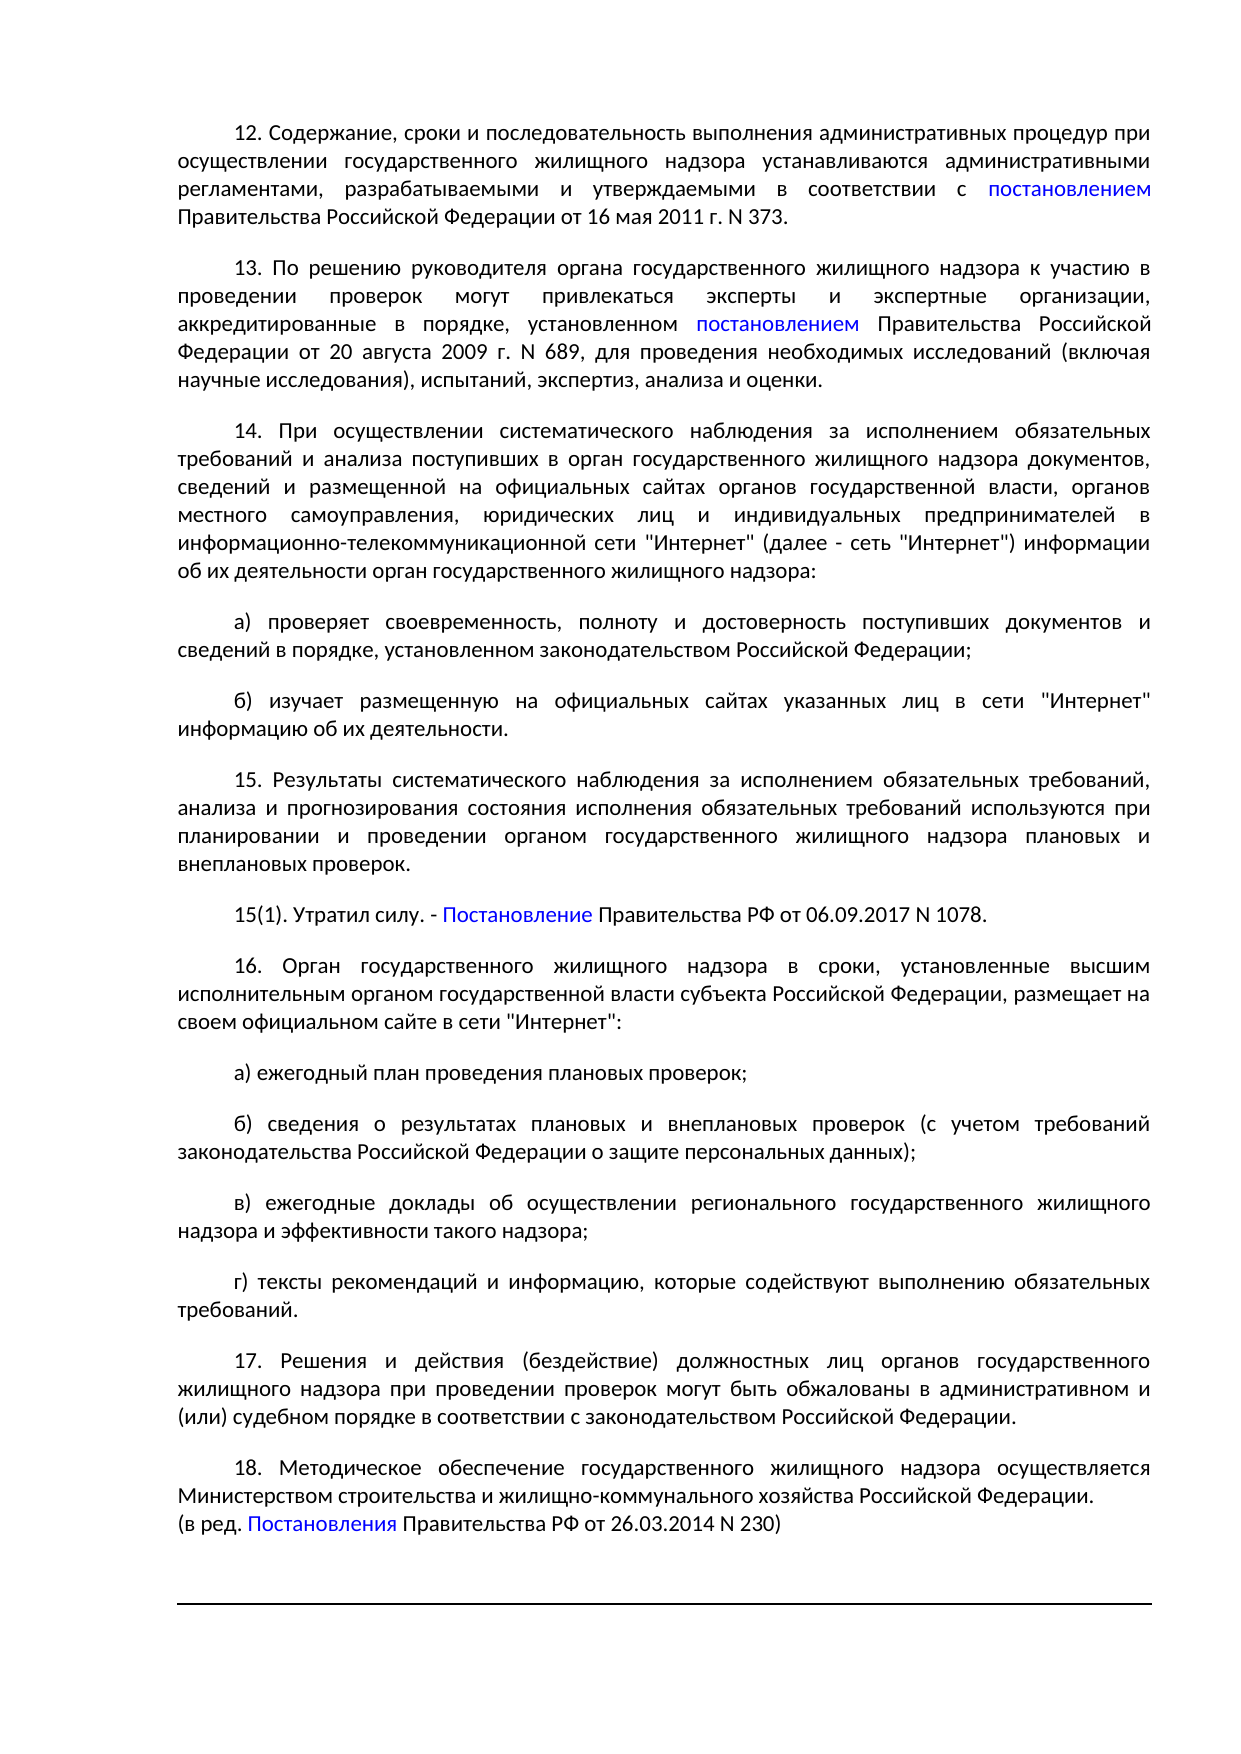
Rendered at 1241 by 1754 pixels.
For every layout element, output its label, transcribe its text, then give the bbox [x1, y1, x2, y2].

text (в ред. Постановления Правительства РФ от 26.03.2014 N 230) [177, 1509, 1152, 1537]
text а) проверяет своевременность, полноту и достоверность поступивших документов и сведений в порядке, установленном законодательством Российской Федерации; [177, 607, 1152, 663]
text 17. Решения и действия (бездействие) должностных лиц органов государственного жилищного надзора при проведении проверок могут быть обжалованы в административном и (или) судебном порядке в соответствии с законодательством Российской Федерации. [177, 1346, 1152, 1430]
text 15. Результаты систематического наблюдения за исполнением обязательных требований, анализа и прогнозирования состояния исполнения обязательных требований используются при планировании и проведении органом государственного жилищного надзора плановых и внеплановых проверок. [177, 765, 1152, 877]
text 18. Методическое обеспечение государственного жилищного надзора осуществляется Министерством строительства и жилищно-коммунального хозяйства Российской Федерации. [177, 1453, 1152, 1509]
text 14. При осуществлении систематического наблюдения за исполнением обязательных требований и анализа поступивших в орган государственного жилищного надзора документов, сведений и размещенной на официальных сайтах органов государственной власти, органов местного самоуправления, юридических лиц и индивидуальных предпринимателей в информационно-телекоммуникационной сети "Интернет" (далее - сеть "Интернет") информации об их деятельности орган государственного жилищного надзора: [177, 416, 1152, 584]
text б) сведения о результатах плановых и внеплановых проверок (с учетом требований законодательства Российской Федерации о защите персональных данных); [177, 1109, 1152, 1165]
text 16. Орган государственного жилищного надзора в сроки, установленные высшим исполнительным органом государственной власти субъекта Российской Федерации, размещает на своем официальном сайте в сети "Интернет": [177, 951, 1152, 1035]
text в) ежегодные доклады об осуществлении регионального государственного жилищного надзора и эффективности такого надзора; [177, 1188, 1152, 1244]
text б) изучает размещенную на официальных сайтах указанных лиц в сети "Интернет" информацию об их деятельности. [177, 686, 1152, 742]
text а) ежегодный план проведения плановых проверок; [177, 1058, 1152, 1086]
text 13. По решению руководителя органа государственного жилищного надзора к участию в проведении проверок могут привлекаться эксперты и экспертные организации, аккредитированные в порядке, установленном постановлением Правительства Российской Федерации от 20 августа 2009 г. N 689, для проведения необходимых исследований (включая научные исследования), испытаний, экспертиз, анализа и оценки. [177, 253, 1152, 393]
text 15(1). Утратил силу. - Постановление Правительства РФ от 06.09.2017 N 1078. [177, 900, 1152, 928]
text 12. Содержание, сроки и последовательность выполнения административных процедур при осуществлении государственного жилищного надзора устанавливаются административными регламентами, разрабатываемыми и утверждаемыми в соответствии с постановлением Правительства Российской Федерации от 16 мая 2011 г. N 373. [177, 118, 1152, 230]
text г) тексты рекомендаций и информацию, которые содействуют выполнению обязательных требований. [177, 1267, 1152, 1323]
